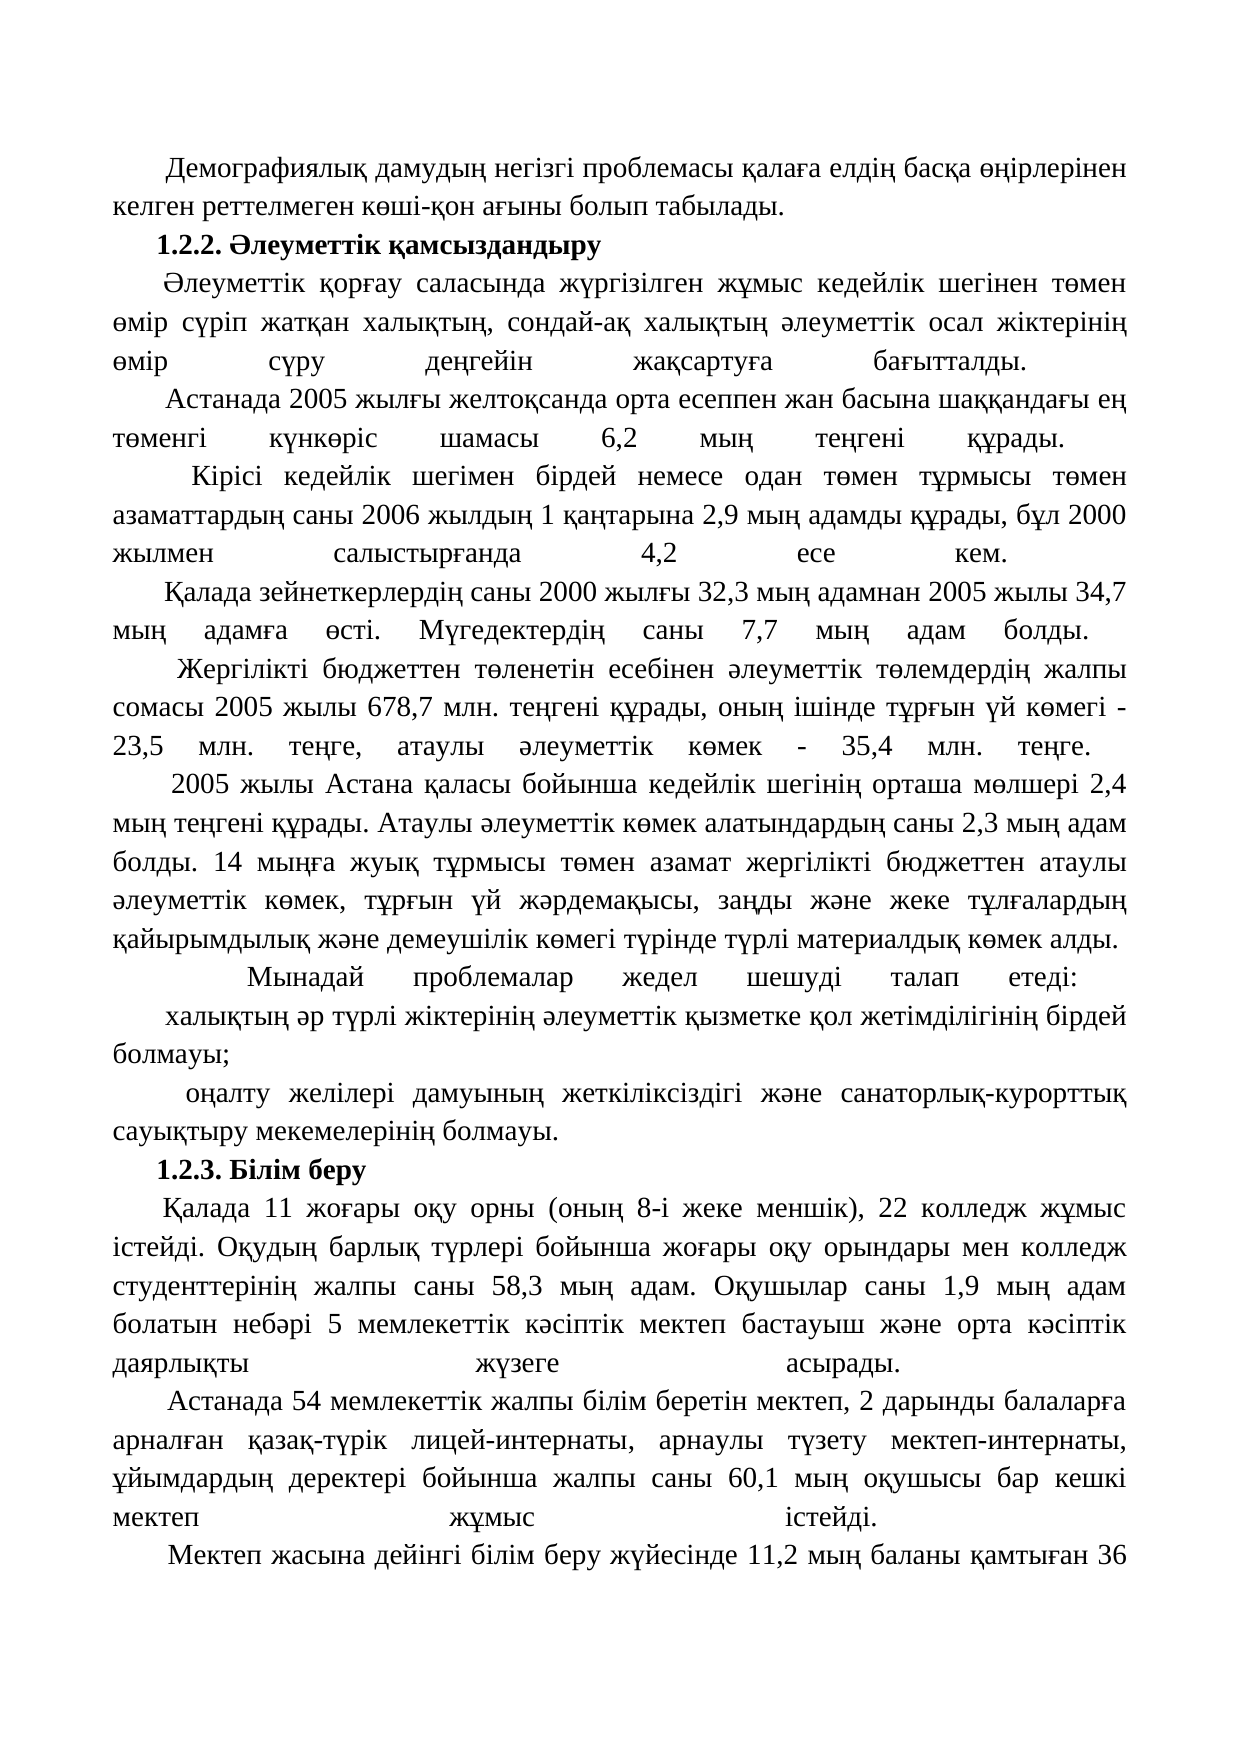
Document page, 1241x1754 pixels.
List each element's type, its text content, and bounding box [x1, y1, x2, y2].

text Әлеуметтік қорғау саласында жүргiзiлген жұмыс кедейлiк шегiнен төмен өмiр сүріп жатқан халықтың, сондай-ақ халықтың әлеуметтiк осал жiктерiнiң өмiр сүру деңгейiн жақсартуға бағытталды. Астанада 2005 жылғы желтоқсанда орта есеппен жан басына шаққандағы ең төменгi күнкөрiс шамасы 6,2 мың теңгенi құрады. Кiрiсi кедейлiк шегiмен бiрдей немесе одан төмен тұрмысы төмен азаматтардың саны 2006 жылдың 1 қаңтарына 2,9 мың адамды құрады, бұл 2000 жылмен салыстырғанда 4,2 есе кем. Қалада зейнеткерлердiң саны 2000 жылғы 32,3 мың адамнан 2005 жылы 34,7 мың адамға өсті. Мүгедектердiң саны 7,7 мың адам болды. Жергiлiктi бюджеттен төленетiн есебiнен әлеуметтiк төлемдердiң жалпы сомасы 2005 жылы 678,7 млн. теңгенi құрады, оның iшiнде тұрғын үй көмегі - 23,5 млн. теңге, атаулы әлеуметтiк көмек - 35,4 млн. теңге. 2005 жылы Астана қаласы бойынша кедейлiк шегiнiң орташа мөлшерi 2,4 мың теңгенi құрады. Атаулы әлеуметтiк көмек алатындардың саны 2,3 мың адам болды. 14 мыңға жуық тұрмысы төмен азамат жергiлiктi бюджеттен атаулы әлеуметтік көмек, тұрғын үй жәрдемақысы, заңды және жеке тұлғалардың қайырымдылық және демеушілiк көмегi түрiнде түрлi материалдық көмек алды. Мынадай проблемалар жедел шешудi талап етедi: халықтың әр түрлi жiктерiнiң әлеуметтiк қызметке қол жетiмдiлiгiнiң бiрдей болмауы; оңалту желiлерi дамуының жеткiлiксiздiгi және санаторлық-курорттық сауықтыру мекемелерiнiң болмауы. [112, 266, 1128, 1147]
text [112, 1191, 1128, 1571]
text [112, 150, 1128, 222]
text 1.2.3. Бiлiм беру [112, 1152, 1128, 1186]
text 1.2.2. Әлеуметтiк қамсыздандыру [112, 227, 1128, 261]
